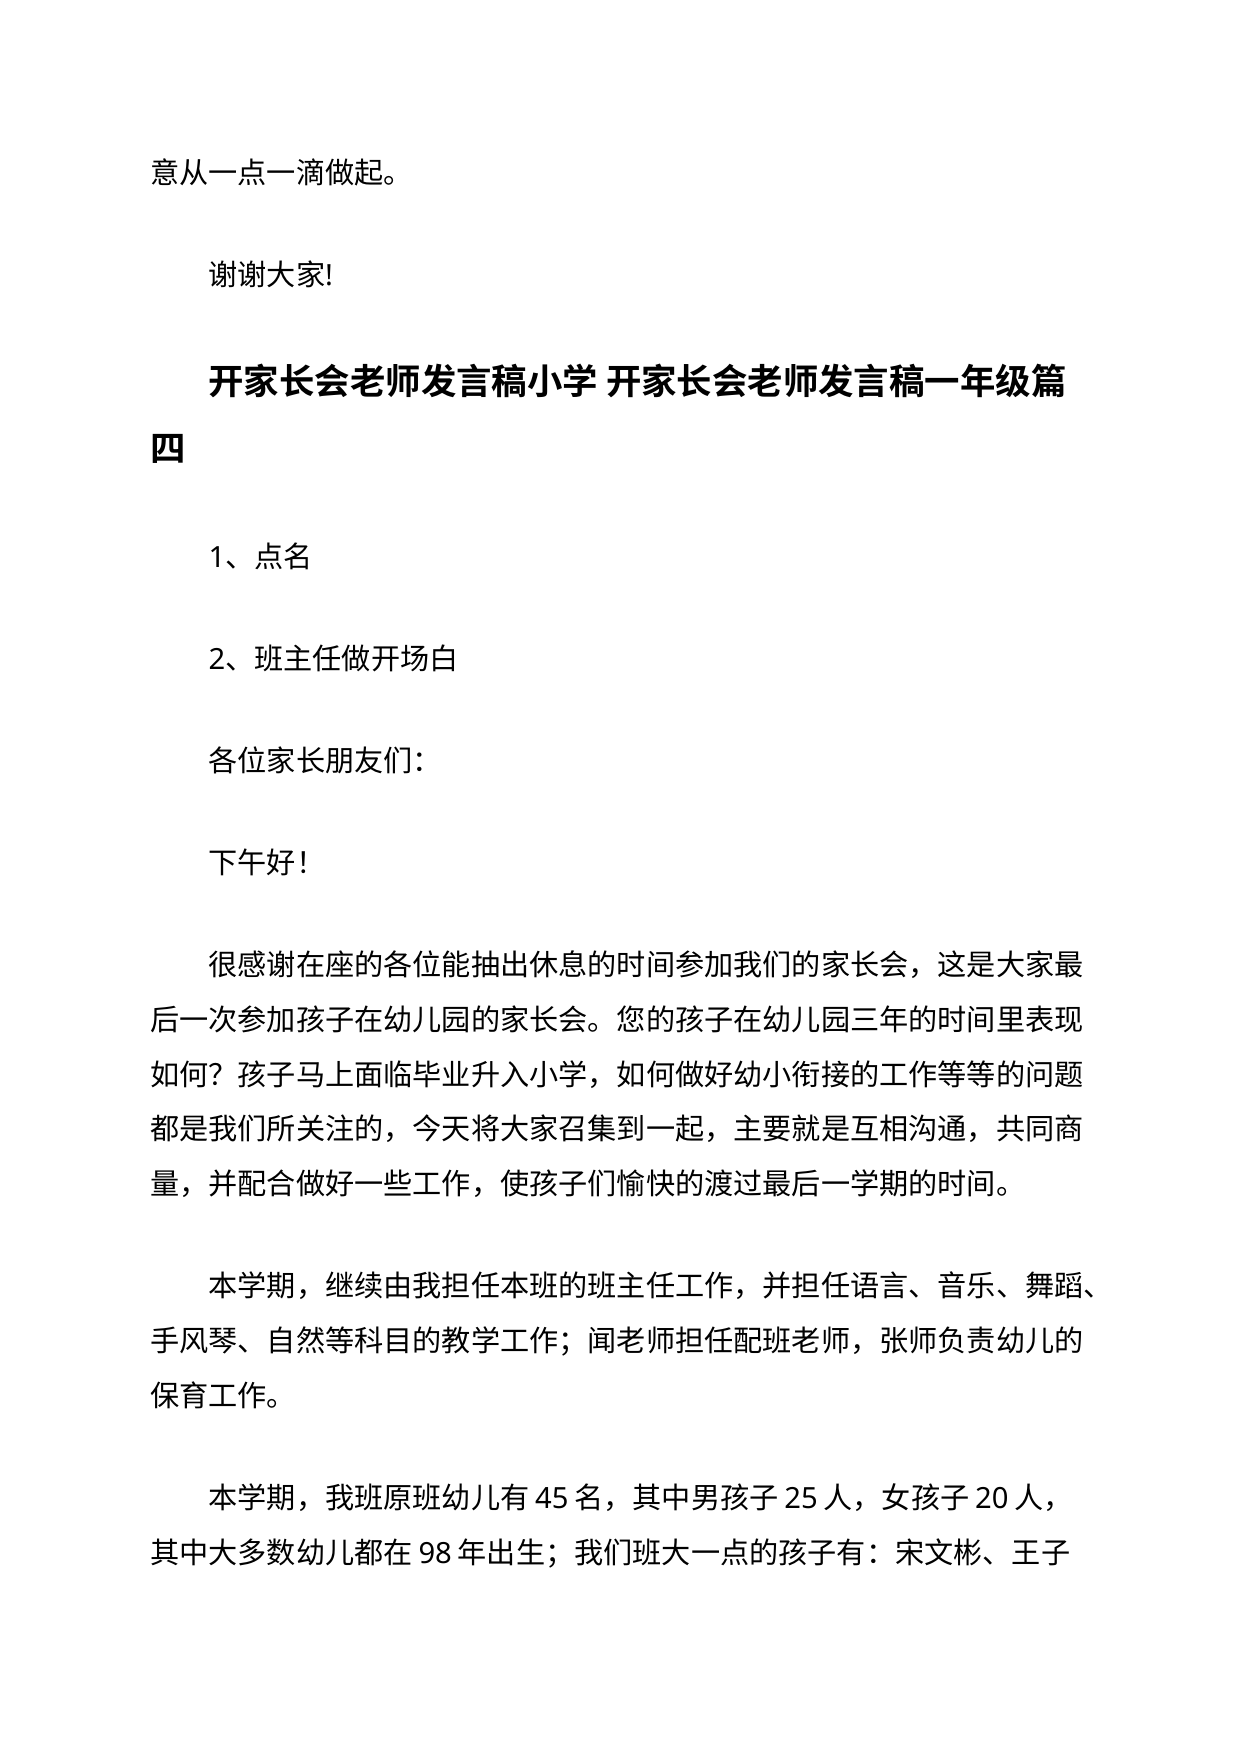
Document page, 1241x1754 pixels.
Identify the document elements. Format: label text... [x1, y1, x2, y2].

text 各位家长朋友们： [150, 738, 1090, 780]
text 很感谢在座的各位能抽出休息的时间参加我们的家长会，这是大家最后一次参加孩子在幼儿园的家长会。您的孩子在幼儿园三年的时间里表现如何？孩子马上面临毕业升入小学，如何做好幼小衔接的工作等等的问题都是我们所关注的，今天将大家召集到一起，主要就是互相沟通，共同商量，并配合做好一些工作，使孩子们愉快的渡过最后一学期的时间。 [150, 941, 1090, 1203]
text 下午好！ [150, 839, 1090, 882]
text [150, 150, 1090, 192]
text 本学期，继续由我担任本班的班主任工作，并担任语言、音乐、舞蹈、手风琴、自然等科目的教学工作；闻老师担任配班老师，张师负责幼儿的保育工作。 [150, 1263, 1090, 1415]
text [150, 1474, 1090, 1572]
text 谢谢大家! [150, 252, 1090, 294]
text 1、点名 [150, 534, 1090, 576]
text 开家长会老师发言稿小学 开家长会老师发言稿一年级篇四 [150, 354, 1090, 472]
text 2、班主任做开场白 [150, 636, 1090, 678]
